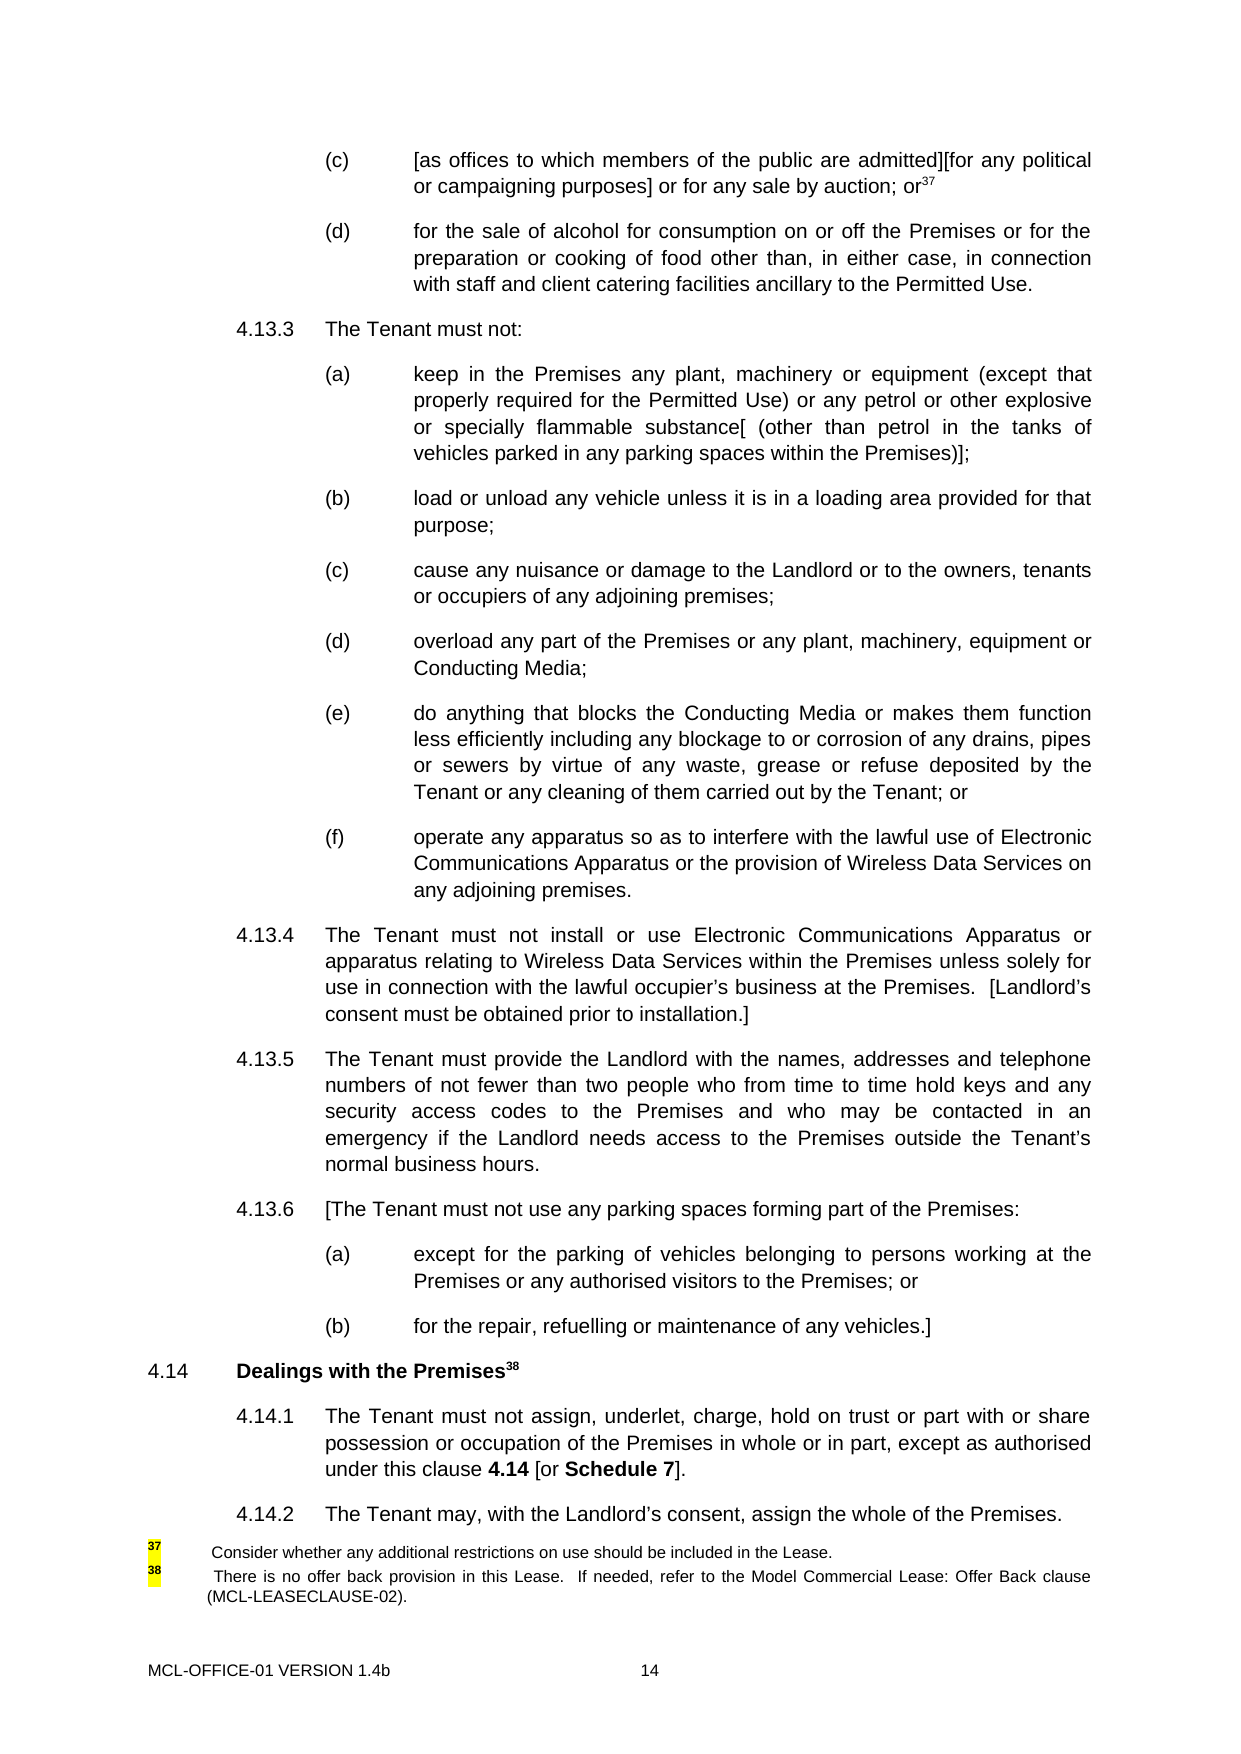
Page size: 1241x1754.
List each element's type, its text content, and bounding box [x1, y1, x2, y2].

subtitle [as offices to which members of the public are admitted][for any political or campaigning purposes] or for any sale by auction; or [325, 148, 1093, 198]
subtitle The Tenant must not assign, underlet, charge, hold on trust or part with or share possession or occupation of the Premises in whole or in part, except as authorised under this clause 4.14 [or Schedule 7]. [236, 1404, 1093, 1481]
subtitle Dealings with the Premises [148, 1359, 1093, 1383]
subtitle for the repair, refuelling or maintenance of any vehicles.] [325, 1314, 1093, 1338]
subtitle The Tenant may, with the Landlord’s consent, assign the whole of the Premises. [236, 1502, 1093, 1526]
subtitle overload any part of the Premises or any plant, machinery, equipment or Conducting Media; [325, 629, 1093, 679]
subtitle keep in the Premises any plant, machinery or equipment (except that properly required for the Permitted Use) or any petrol or other explosive or specially flammable substance[ (other than petrol in the tanks of vehicles parked in any parking spaces within the Premises)]; [325, 362, 1093, 465]
subtitle [The Tenant must not use any parking spaces forming part of the Premises: [236, 1197, 1093, 1221]
subtitle The Tenant must not: [236, 317, 1093, 341]
subtitle cause any nuisance or damage to the Landlord or to the owners, tenants or occupiers of any adjoining premises; [325, 558, 1093, 608]
subtitle do anything that blocks the Conducting Media or makes them function less efficiently including any blockage to or corrosion of any drains, pipes or sewers by virtue of any waste, grease or refuse deposited by the Tenant or any cleaning of them carried out by the Tenant; or [325, 701, 1093, 803]
subtitle load or unload any vehicle unless it is in a loading area provided for that purpose; [325, 486, 1093, 536]
subtitle except for the parking of vehicles belonging to persons working at the Premises or any authorised visitors to the Premises; or [325, 1242, 1093, 1293]
subtitle for the sale of alcohol for consumption on or off the Premises or for the preparation or cooking of food other than, in either case, in connection with staff and client catering facilities ancillary to the Permitted Use. [325, 219, 1093, 296]
subtitle The Tenant must not install or use Electronic Communications Apparatus or apparatus relating to Wireless Data Services within the Premises unless solely for use in connection with the lawful occupier’s business at the Premises. [Landlord’s consent must be obtained prior to installation.] [236, 922, 1093, 1026]
subtitle The Tenant must provide the Landlord with the names, addresses and telephone numbers of not fewer than two people who from time to time hold keys and any security access codes to the Premises and who may be contacted in an emergency if the Landlord needs access to the Premises outside the Tenant’s normal business hours. [236, 1047, 1093, 1176]
subtitle operate any apparatus so as to interfere with the lawful use of Electronic Communications Apparatus or the provision of Wireless Data Services on any adjoining premises. [325, 825, 1093, 901]
